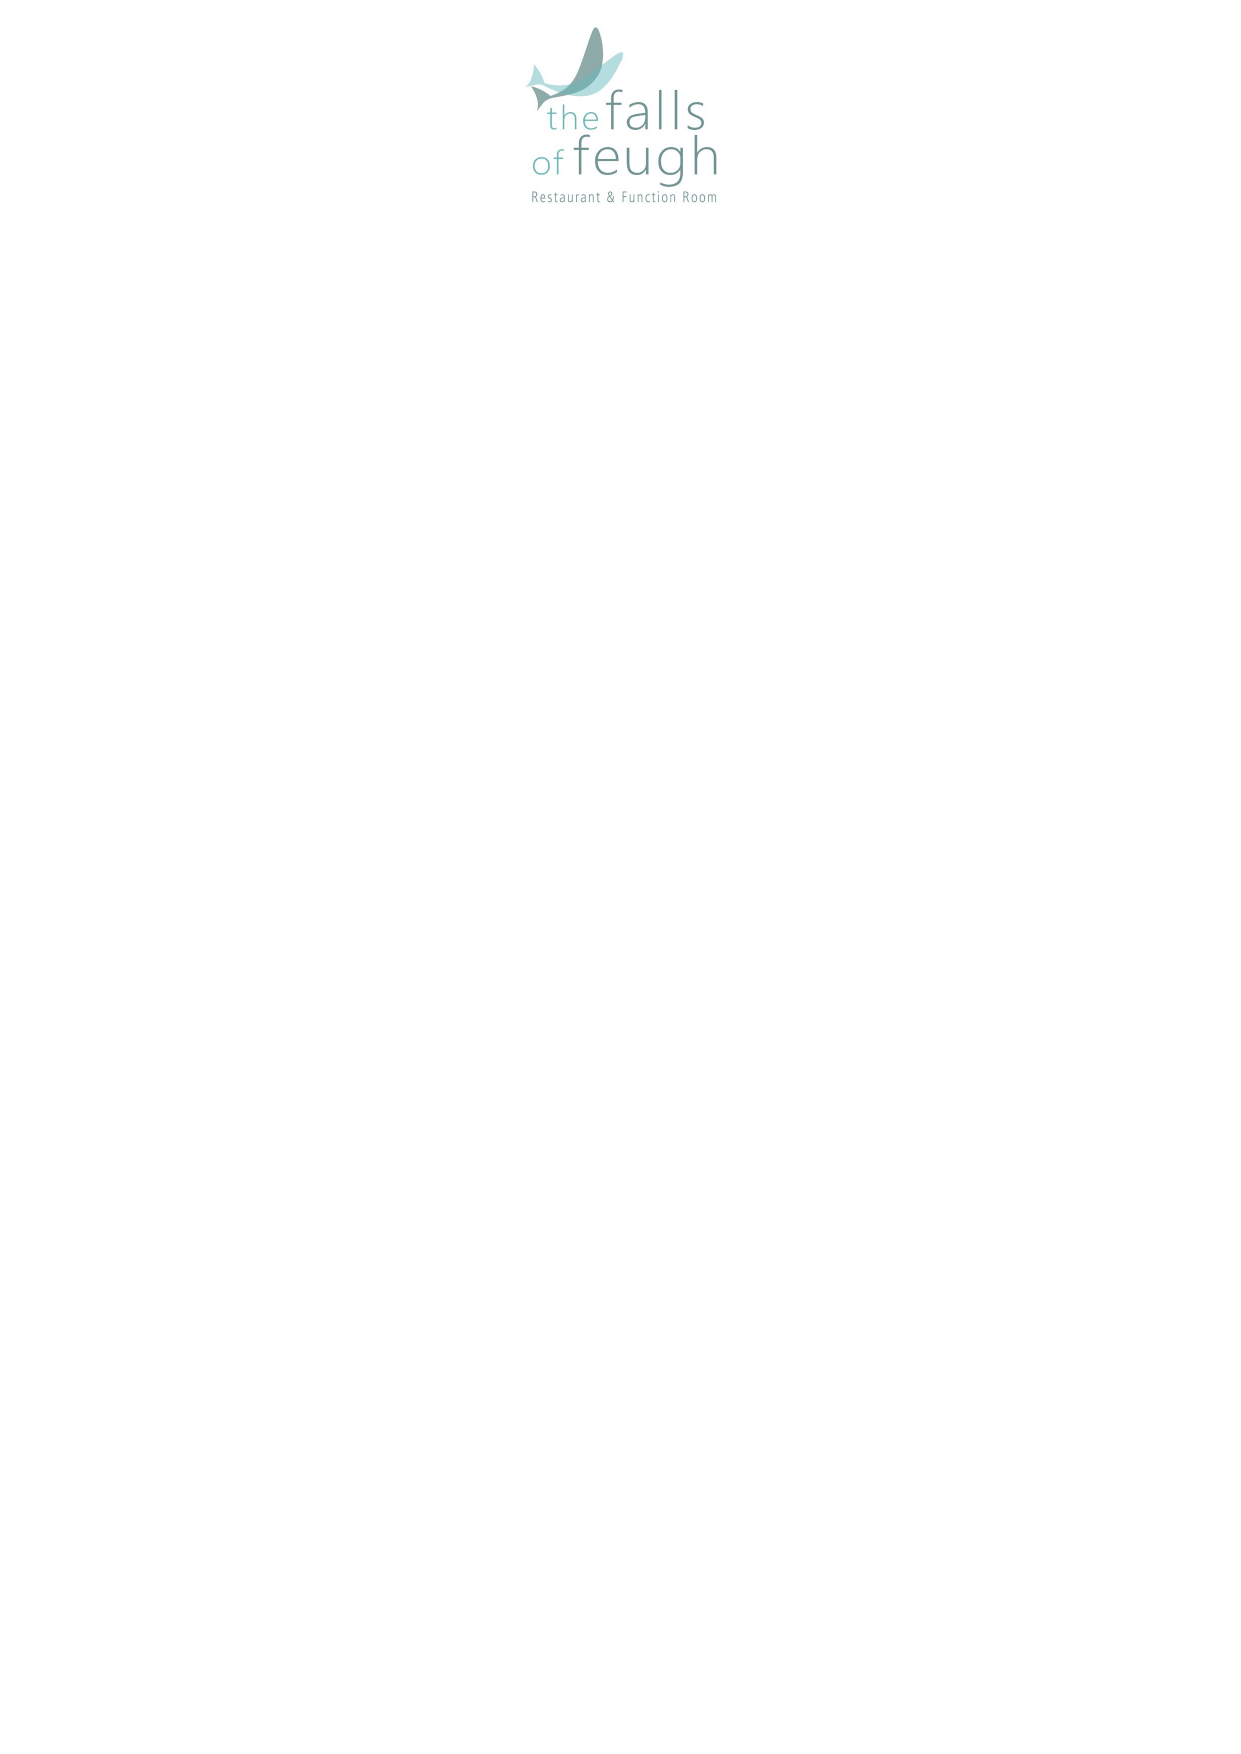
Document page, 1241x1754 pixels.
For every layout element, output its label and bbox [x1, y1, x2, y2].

picture [522, 24, 719, 204]
